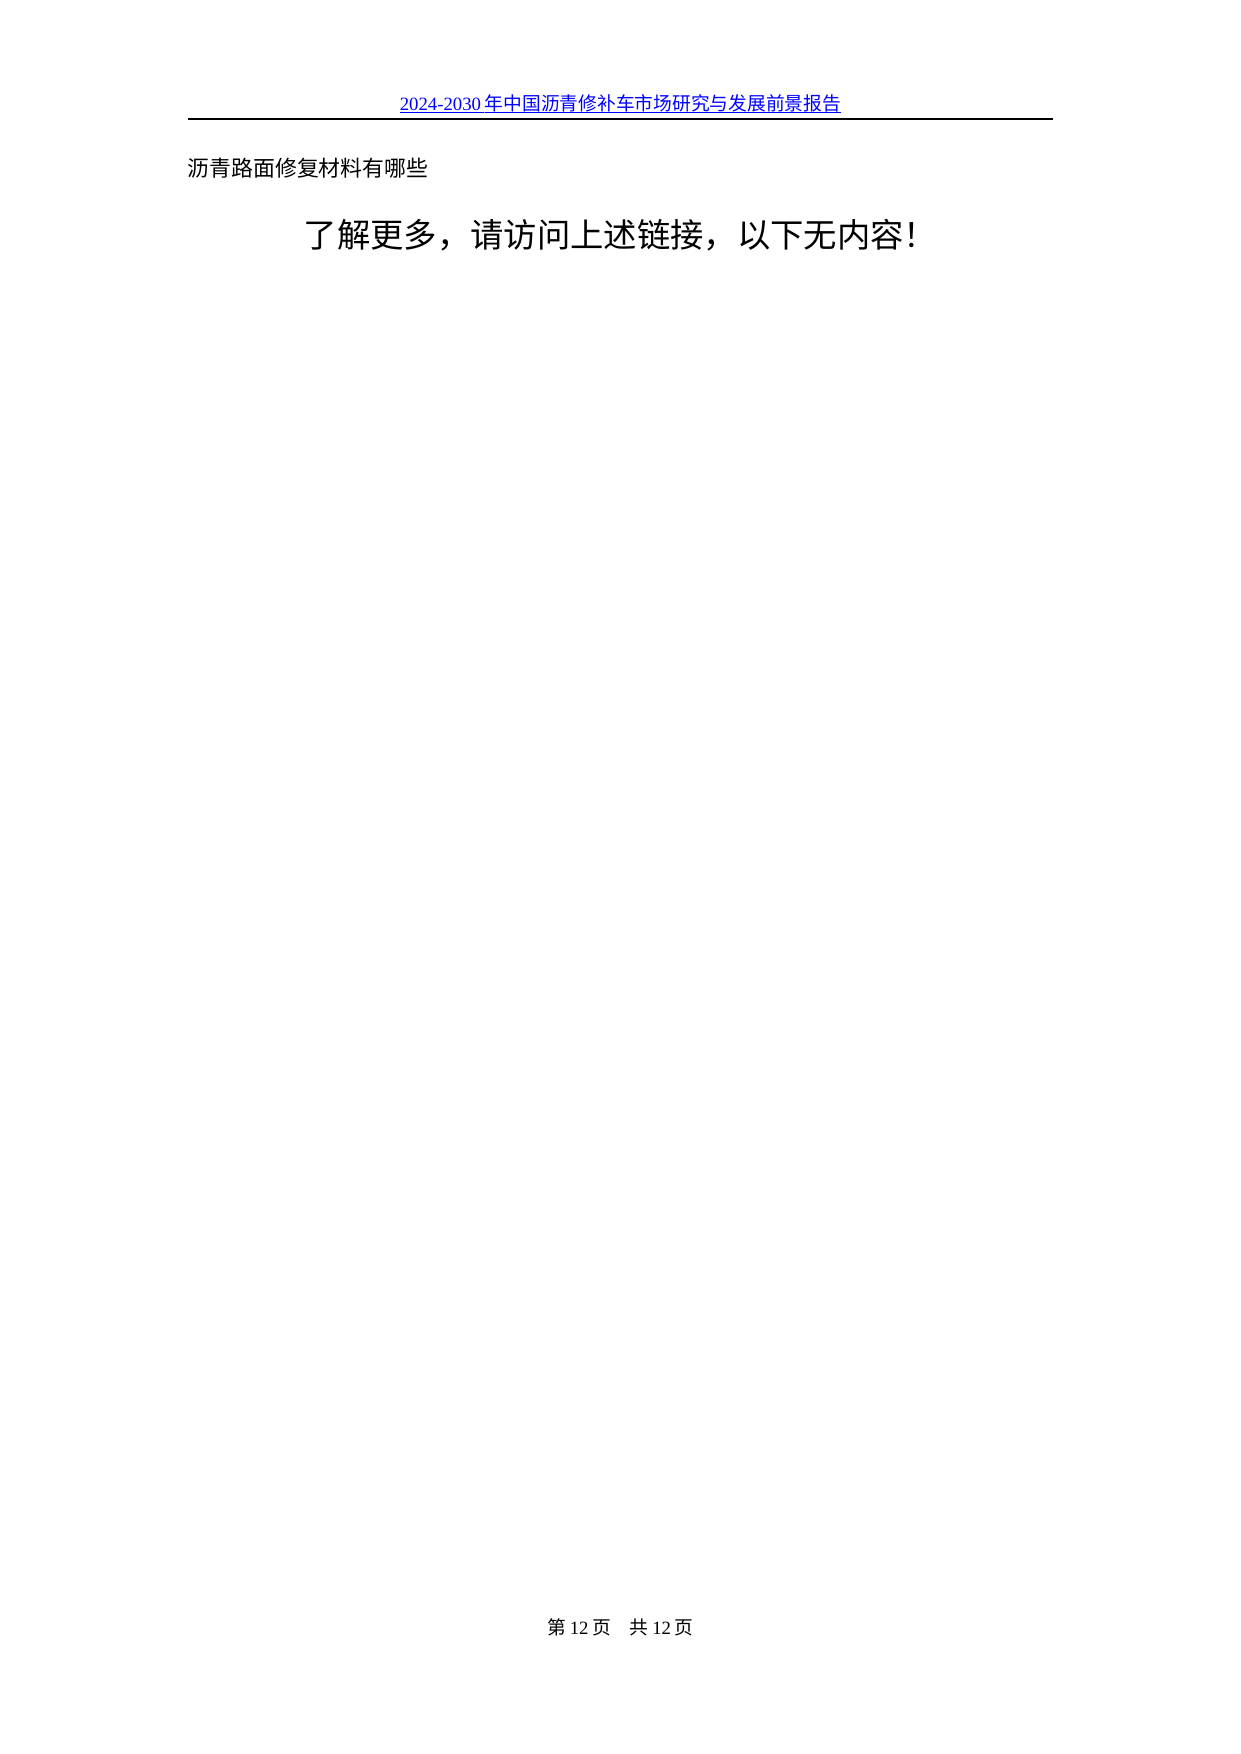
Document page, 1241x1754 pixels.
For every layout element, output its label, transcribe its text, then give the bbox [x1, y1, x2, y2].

title 了解更多，请访问上述链接，以下无内容！ [187, 200, 1053, 265]
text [187, 150, 1053, 183]
